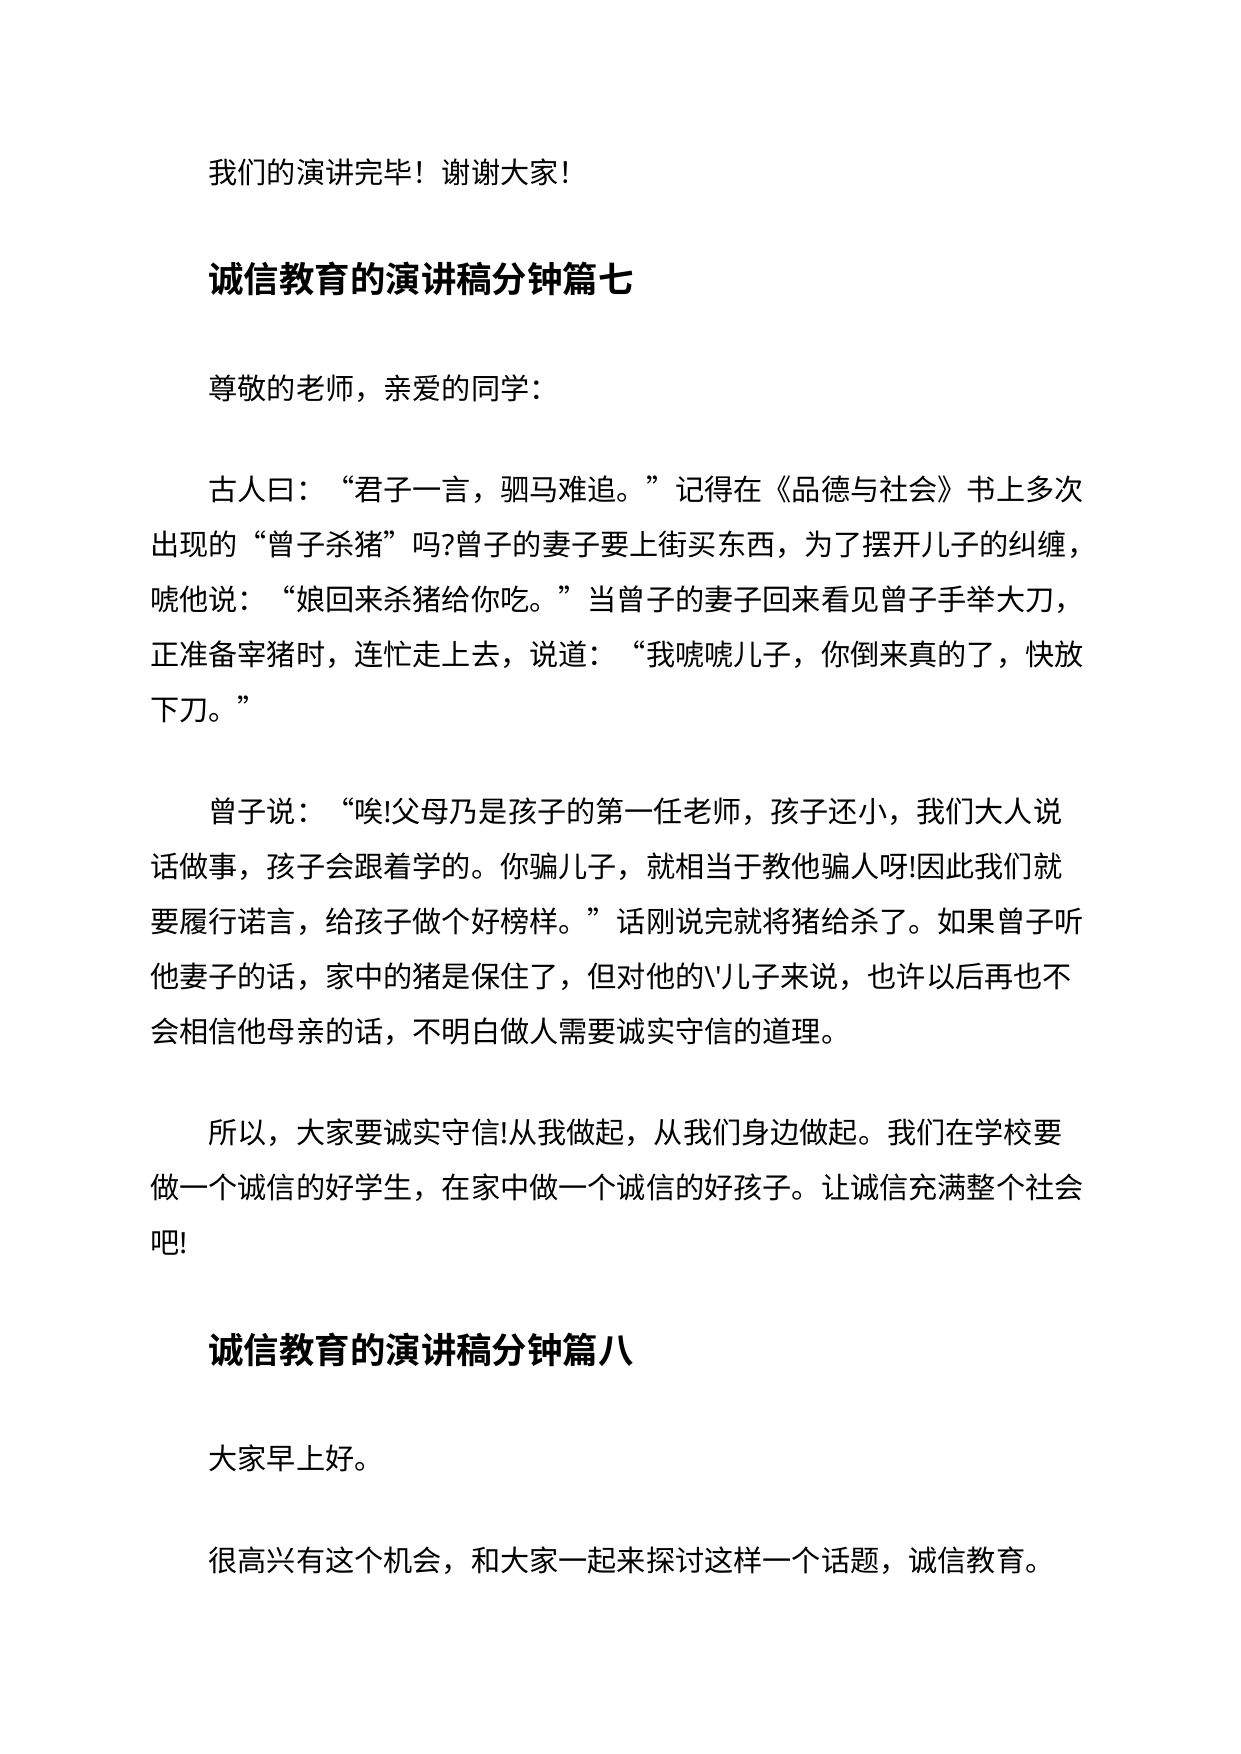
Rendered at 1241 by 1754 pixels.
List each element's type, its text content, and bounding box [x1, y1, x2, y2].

text 诚信教育的演讲稿分钟篇七 [150, 252, 1090, 303]
text 诚信教育的演讲稿分钟篇八 [150, 1322, 1090, 1373]
text 大家早上好。 [150, 1435, 1090, 1478]
text 我们的演讲完毕！谢谢大家！ [150, 150, 1090, 192]
text 尊敬的老师，亲爱的同学： [150, 365, 1090, 407]
text 所以，大家要诚实守信!从我做起，从我们身边做起。我们在学校要做一个诚信的好学生，在家中做一个诚信的好孩子。让诚信充满整个社会吧! [150, 1110, 1090, 1262]
text 古人曰：“君子一言，驷马难追。”记得在《品德与社会》书上多次出现的“曾子杀猪”吗?曾子的妻子要上街买东西，为了摆开儿子的纠缠，唬他说：“娘回来杀猪给你吃。”当曾子的妻子回来看见曾子手举大刀，正准备宰猪时，连忙走上去，说道：“我唬唬儿子，你倒来真的了，快放下刀。” [150, 467, 1090, 729]
text 很高兴有这个机会，和大家一起来探讨这样一个话题，诚信教育。 [150, 1537, 1090, 1579]
text 曾子说：“唉!父母乃是孩子的第一任老师，孩子还小，我们大人说话做事，孩子会跟着学的。你骗儿子，就相当于教他骗人呀!因此我们就要履行诺言，给孩子做个好榜样。”话刚说完就将猪给杀了。如果曾子听他妻子的话，家中的猪是保住了，但对他的\'儿子来说，也许以后再也不会相信他母亲的话，不明白做人需要诚实守信的道理。 [150, 788, 1090, 1051]
